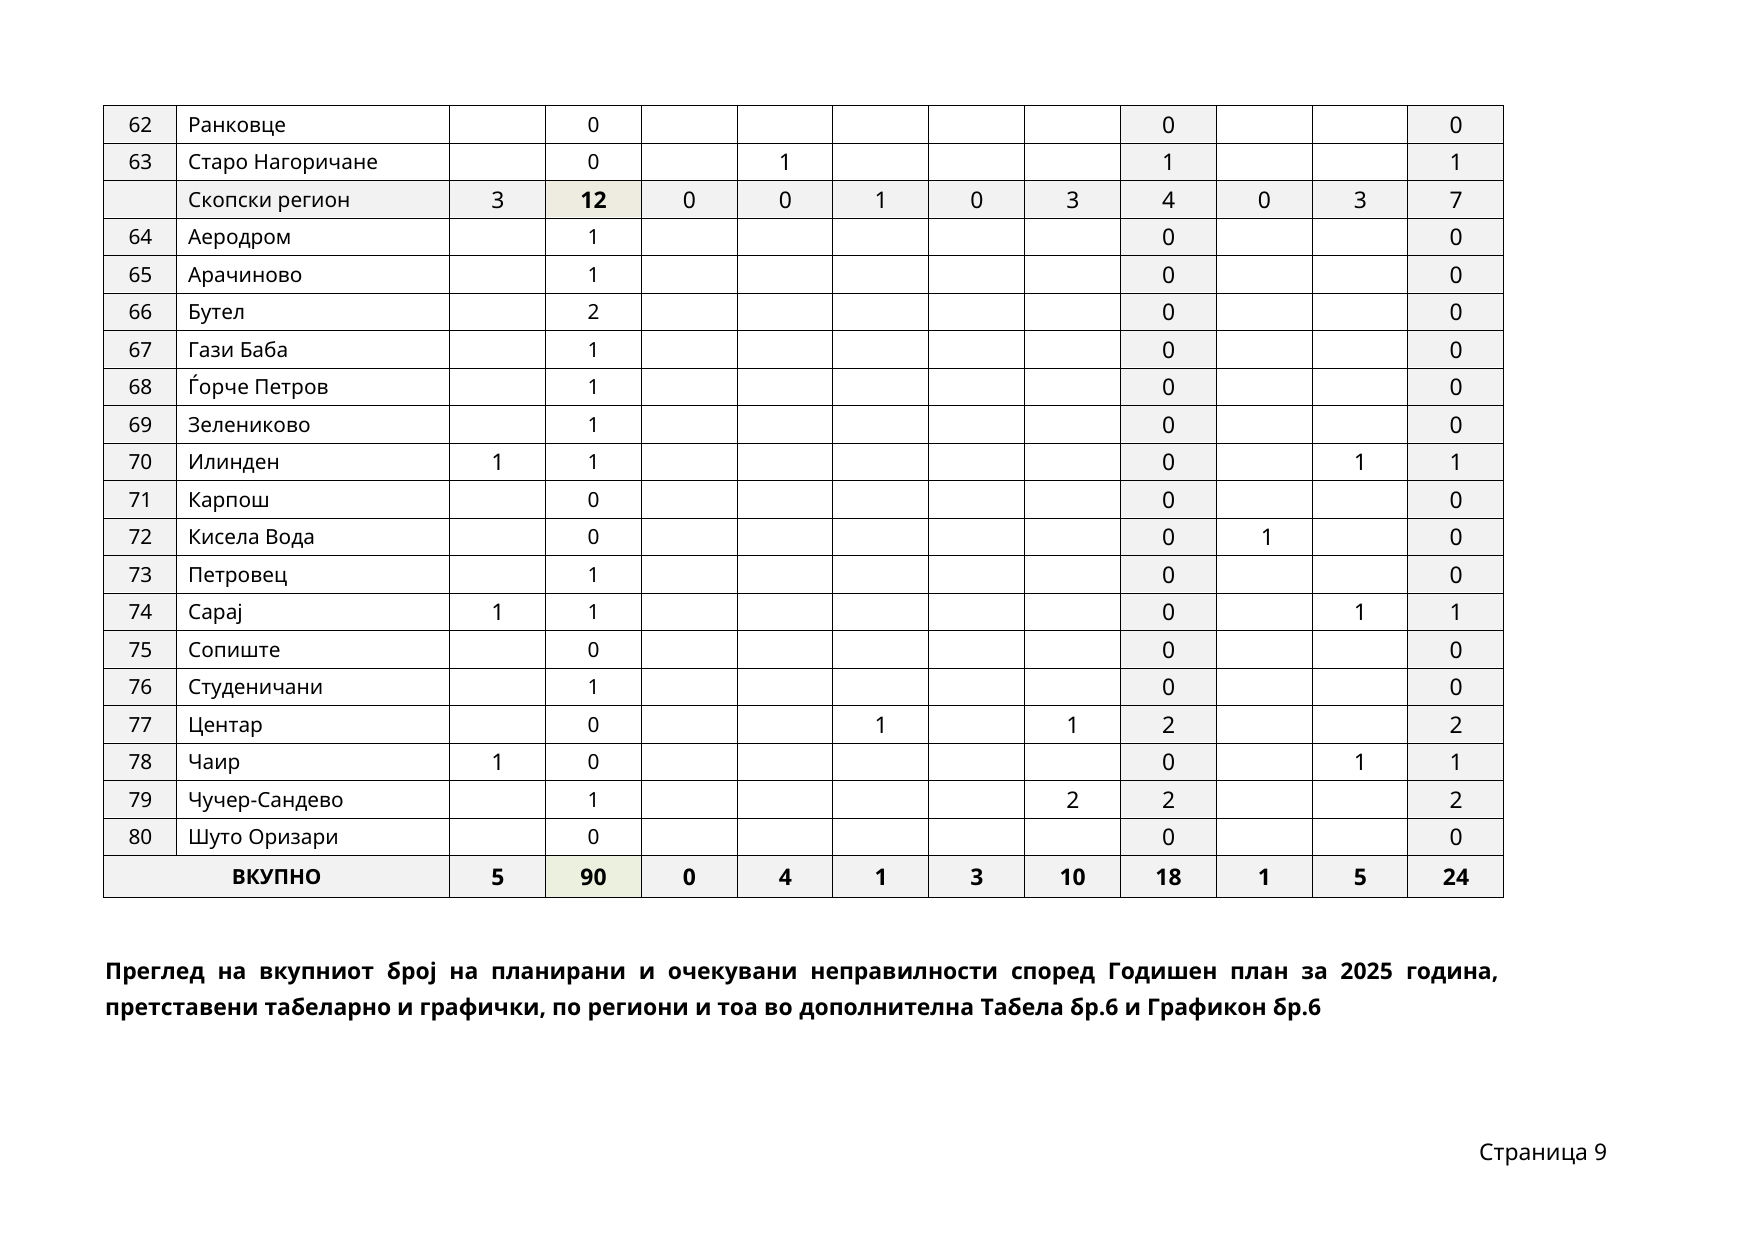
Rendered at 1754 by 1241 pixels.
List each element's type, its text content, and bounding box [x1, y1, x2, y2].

table_cell 1 [1313, 594, 1407, 630]
table_cell 0 [738, 181, 832, 217]
table_cell 2 [1408, 706, 1503, 742]
table_cell [1025, 444, 1120, 480]
text Преглед на вкупниот број на планирани и очекувани неправилности според Годишен план за 2025 година, претставени табеларно и графички, по региони и тоа во дополнителна Табела бр.6 и Графикон бр.6 [105, 955, 1498, 1022]
table_cell ВКУПНО [104, 856, 449, 897]
table_cell [833, 819, 928, 855]
table_cell [833, 256, 928, 292]
table_cell [1217, 144, 1312, 180]
table_cell [929, 406, 1024, 442]
table_cell [929, 331, 1024, 367]
table_cell 1 [738, 144, 832, 180]
table_cell 2 [546, 294, 641, 330]
table_cell [929, 481, 1024, 517]
table_cell Студеничани [177, 669, 449, 705]
table_cell 0 [1408, 331, 1503, 367]
table_cell 0 [1408, 294, 1503, 330]
table_cell 73 [104, 556, 176, 592]
table_cell [1217, 556, 1312, 592]
table_cell 90 [546, 856, 641, 897]
table_cell [738, 631, 832, 667]
table_cell [642, 369, 737, 405]
table_cell Аеродром [177, 219, 449, 255]
table_cell [1025, 481, 1120, 517]
table_cell [1217, 781, 1312, 817]
table_cell [1313, 519, 1407, 555]
table_cell 66 [104, 294, 176, 330]
table_cell 0 [1121, 369, 1216, 405]
table_cell [929, 556, 1024, 592]
table_cell [833, 219, 928, 255]
table_cell 1 [450, 594, 545, 630]
table_cell [1313, 106, 1407, 142]
table_cell [833, 781, 928, 817]
table_cell 79 [104, 781, 176, 817]
table_cell Карпош [177, 481, 449, 517]
table_cell 1 [833, 181, 928, 217]
table_cell 0 [1408, 669, 1503, 705]
table_cell [642, 594, 737, 630]
table_cell 3 [1313, 181, 1407, 217]
table_cell [929, 369, 1024, 405]
table_cell Илинден [177, 444, 449, 480]
table_cell [1313, 331, 1407, 367]
table_cell [642, 406, 737, 442]
table_cell [738, 106, 832, 142]
table_cell [929, 219, 1024, 255]
table_cell [1025, 631, 1120, 667]
table_cell 1 [833, 706, 928, 742]
table_cell [450, 294, 545, 330]
table_cell Ѓорче Петров [177, 369, 449, 405]
table_cell [1217, 369, 1312, 405]
table_cell 1 [1217, 519, 1312, 555]
table_cell [738, 744, 832, 780]
table_cell 1 [450, 744, 545, 780]
table_cell [1313, 781, 1407, 817]
table_cell 0 [1121, 481, 1216, 517]
table_cell 7 [1408, 181, 1503, 217]
table_cell 1 [1408, 144, 1503, 180]
table_cell Арачиново [177, 256, 449, 292]
table_cell [1313, 369, 1407, 405]
table_cell [450, 781, 545, 817]
table_cell 3 [1025, 181, 1120, 217]
table_cell [929, 294, 1024, 330]
table_cell 0 [1121, 406, 1216, 442]
table_cell 0 [1408, 256, 1503, 292]
table_cell [738, 556, 832, 592]
table_cell 67 [104, 331, 176, 367]
table_cell [1217, 481, 1312, 517]
table_cell 4 [738, 856, 832, 897]
table_cell 1 [1025, 706, 1120, 742]
table_cell [929, 594, 1024, 630]
table_cell 65 [104, 256, 176, 292]
table_cell [738, 669, 832, 705]
table_cell [833, 631, 928, 667]
table_cell 5 [450, 856, 545, 897]
table_cell 1 [546, 781, 641, 817]
table_cell 0 [929, 181, 1024, 217]
table_cell 74 [104, 594, 176, 630]
table_cell [450, 556, 545, 592]
table_cell [1217, 706, 1312, 742]
table_cell 5 [1313, 856, 1407, 897]
table_cell [642, 519, 737, 555]
table_cell 0 [1121, 331, 1216, 367]
table_cell 0 [1121, 294, 1216, 330]
table_cell [929, 444, 1024, 480]
table_cell 0 [1121, 819, 1216, 855]
table_cell [642, 219, 737, 255]
table_cell 0 [1121, 106, 1216, 142]
table_cell 1 [1408, 444, 1503, 480]
table_cell Старо Нагоричане [177, 144, 449, 180]
table_cell 0 [1408, 369, 1503, 405]
table_cell 0 [1121, 444, 1216, 480]
table_cell 0 [546, 706, 641, 742]
table_cell [1025, 144, 1120, 180]
table_cell [738, 369, 832, 405]
table_cell [738, 219, 832, 255]
table_cell 0 [1217, 181, 1312, 217]
table_cell [1217, 631, 1312, 667]
table_cell [1217, 406, 1312, 442]
table_cell [1217, 294, 1312, 330]
table_cell 24 [1408, 856, 1503, 897]
table_cell [738, 594, 832, 630]
table_cell [1025, 294, 1120, 330]
table_cell [642, 706, 737, 742]
table_cell [1025, 519, 1120, 555]
table_cell [929, 256, 1024, 292]
table_cell [1217, 444, 1312, 480]
table_cell 0 [1408, 219, 1503, 255]
table_cell 1 [546, 556, 641, 592]
table_cell [450, 631, 545, 667]
table_cell 0 [1121, 256, 1216, 292]
table_cell 3 [450, 181, 545, 217]
table_cell [738, 444, 832, 480]
table_cell 1 [546, 331, 641, 367]
table_cell Бутел [177, 294, 449, 330]
table_cell [642, 144, 737, 180]
table_cell [450, 144, 545, 180]
table_cell 70 [104, 444, 176, 480]
table_cell [1217, 219, 1312, 255]
table_cell Петровец [177, 556, 449, 592]
table_cell [738, 331, 832, 367]
table_cell 1 [1408, 744, 1503, 780]
table_cell 3 [929, 856, 1024, 897]
table_cell [450, 369, 545, 405]
table_cell 0 [1121, 744, 1216, 780]
table_cell [1313, 481, 1407, 517]
table_cell [1025, 406, 1120, 442]
table_cell [642, 781, 737, 817]
table_cell [833, 556, 928, 592]
table_cell 1 [546, 219, 641, 255]
table_cell [1217, 331, 1312, 367]
table_cell 72 [104, 519, 176, 555]
table_cell [738, 781, 832, 817]
table_cell 0 [1408, 519, 1503, 555]
table_cell 0 [1121, 519, 1216, 555]
table_cell 1 [546, 406, 641, 442]
table_cell Шуто Оризари [177, 819, 449, 855]
table_cell [450, 219, 545, 255]
table_cell Зелениково [177, 406, 449, 442]
table_cell [929, 631, 1024, 667]
table_cell 0 [642, 181, 737, 217]
table_cell [738, 256, 832, 292]
table_cell [1217, 256, 1312, 292]
table_cell 1 [833, 856, 928, 897]
table_cell 4 [1121, 181, 1216, 217]
table_cell 0 [1121, 669, 1216, 705]
table_cell Сопиште [177, 631, 449, 667]
table_cell [929, 106, 1024, 142]
table_cell 0 [546, 481, 641, 517]
table_cell [929, 706, 1024, 742]
table_cell [1313, 256, 1407, 292]
table_cell [1313, 406, 1407, 442]
table_cell [1313, 556, 1407, 592]
table_cell [833, 519, 928, 555]
table_cell [1025, 744, 1120, 780]
table_cell [642, 481, 737, 517]
table_cell 0 [642, 856, 737, 897]
table_cell [833, 406, 928, 442]
table_cell 1 [1313, 444, 1407, 480]
table_cell [833, 294, 928, 330]
table_cell 76 [104, 669, 176, 705]
table_cell [450, 819, 545, 855]
table_cell 0 [546, 106, 641, 142]
table_cell [1025, 219, 1120, 255]
table_cell 62 [104, 106, 176, 142]
table_cell [642, 669, 737, 705]
table_cell Гази Баба [177, 331, 449, 367]
table_cell Чучер-Сандево [177, 781, 449, 817]
table_cell 2 [1025, 781, 1120, 817]
table_cell 0 [1408, 631, 1503, 667]
table_cell 0 [1121, 556, 1216, 592]
table_cell [450, 331, 545, 367]
table_cell Чаир [177, 744, 449, 780]
table_cell [642, 444, 737, 480]
table_cell [1217, 819, 1312, 855]
table_cell [1313, 294, 1407, 330]
table_cell [450, 706, 545, 742]
table_cell [450, 481, 545, 517]
table_cell [1025, 669, 1120, 705]
table_cell [1025, 256, 1120, 292]
table_cell Центар [177, 706, 449, 742]
table_cell 12 [546, 181, 641, 217]
table_cell [642, 294, 737, 330]
table_cell 63 [104, 144, 176, 180]
table_cell [833, 481, 928, 517]
table_cell [1313, 631, 1407, 667]
table_cell 0 [1408, 819, 1503, 855]
table_cell 78 [104, 744, 176, 780]
table_cell [642, 106, 737, 142]
table_cell 1 [546, 369, 641, 405]
table_cell [642, 744, 737, 780]
table_cell 1 [1217, 856, 1312, 897]
table_cell 2 [1121, 781, 1216, 817]
table_cell 1 [1408, 594, 1503, 630]
table_cell [1025, 819, 1120, 855]
table_cell 0 [1408, 406, 1503, 442]
table_cell 68 [104, 369, 176, 405]
table_cell 2 [1408, 781, 1503, 817]
table_cell [1025, 331, 1120, 367]
table_cell 0 [1121, 631, 1216, 667]
table_cell [929, 669, 1024, 705]
table_cell [1217, 744, 1312, 780]
table_cell 0 [1408, 556, 1503, 592]
table_cell [104, 181, 176, 217]
table_cell 0 [1121, 219, 1216, 255]
table_cell 1 [546, 669, 641, 705]
table_cell [738, 706, 832, 742]
table_cell Сарај [177, 594, 449, 630]
table_cell 0 [1408, 106, 1503, 142]
table_cell [833, 744, 928, 780]
table_cell [738, 294, 832, 330]
table_cell [1313, 219, 1407, 255]
table_cell [642, 819, 737, 855]
table_cell 69 [104, 406, 176, 442]
table_cell 1 [546, 594, 641, 630]
table_cell 1 [546, 444, 641, 480]
table_cell 0 [1408, 481, 1503, 517]
table_cell [738, 519, 832, 555]
table_cell 75 [104, 631, 176, 667]
table_cell [1313, 819, 1407, 855]
table_cell [738, 819, 832, 855]
table_cell [929, 744, 1024, 780]
table_cell [1217, 594, 1312, 630]
table_cell [642, 256, 737, 292]
table_cell [833, 594, 928, 630]
table_cell [833, 669, 928, 705]
table_cell 71 [104, 481, 176, 517]
table_cell Скопски регион [177, 181, 449, 217]
table_cell [642, 631, 737, 667]
table_cell [929, 781, 1024, 817]
table_cell 77 [104, 706, 176, 742]
table_cell [833, 369, 928, 405]
table_cell [450, 406, 545, 442]
table_cell 1 [546, 256, 641, 292]
table_cell 0 [546, 744, 641, 780]
table_cell 18 [1121, 856, 1216, 897]
table_cell 0 [1121, 594, 1216, 630]
table_cell 0 [546, 144, 641, 180]
table_cell [642, 556, 737, 592]
table_cell Кисела Вода [177, 519, 449, 555]
table_cell [833, 144, 928, 180]
table_cell [833, 444, 928, 480]
table_cell [450, 669, 545, 705]
table_cell 80 [104, 819, 176, 855]
table_cell [450, 106, 545, 142]
table_cell [450, 519, 545, 555]
table_cell [450, 256, 545, 292]
table_cell 0 [546, 631, 641, 667]
table_cell [1025, 369, 1120, 405]
table_cell 2 [1121, 706, 1216, 742]
table_cell 1 [450, 444, 545, 480]
table_cell [738, 406, 832, 442]
table_cell [1217, 106, 1312, 142]
table_cell [642, 331, 737, 367]
table_cell [738, 481, 832, 517]
table_cell 64 [104, 219, 176, 255]
table_cell [1025, 106, 1120, 142]
table_cell [929, 144, 1024, 180]
table_cell 1 [1313, 744, 1407, 780]
table_cell [1217, 669, 1312, 705]
table_cell [929, 819, 1024, 855]
table_cell [929, 519, 1024, 555]
table_cell [1313, 706, 1407, 742]
table_cell [1025, 556, 1120, 592]
table_cell [833, 106, 928, 142]
table_cell [1313, 144, 1407, 180]
table_cell [1025, 594, 1120, 630]
table_cell 0 [546, 519, 641, 555]
table_cell Ранковце [177, 106, 449, 142]
table_cell [1313, 669, 1407, 705]
table_cell [833, 331, 928, 367]
table_cell 0 [546, 819, 641, 855]
table_cell 1 [1121, 144, 1216, 180]
table_cell 10 [1025, 856, 1120, 897]
